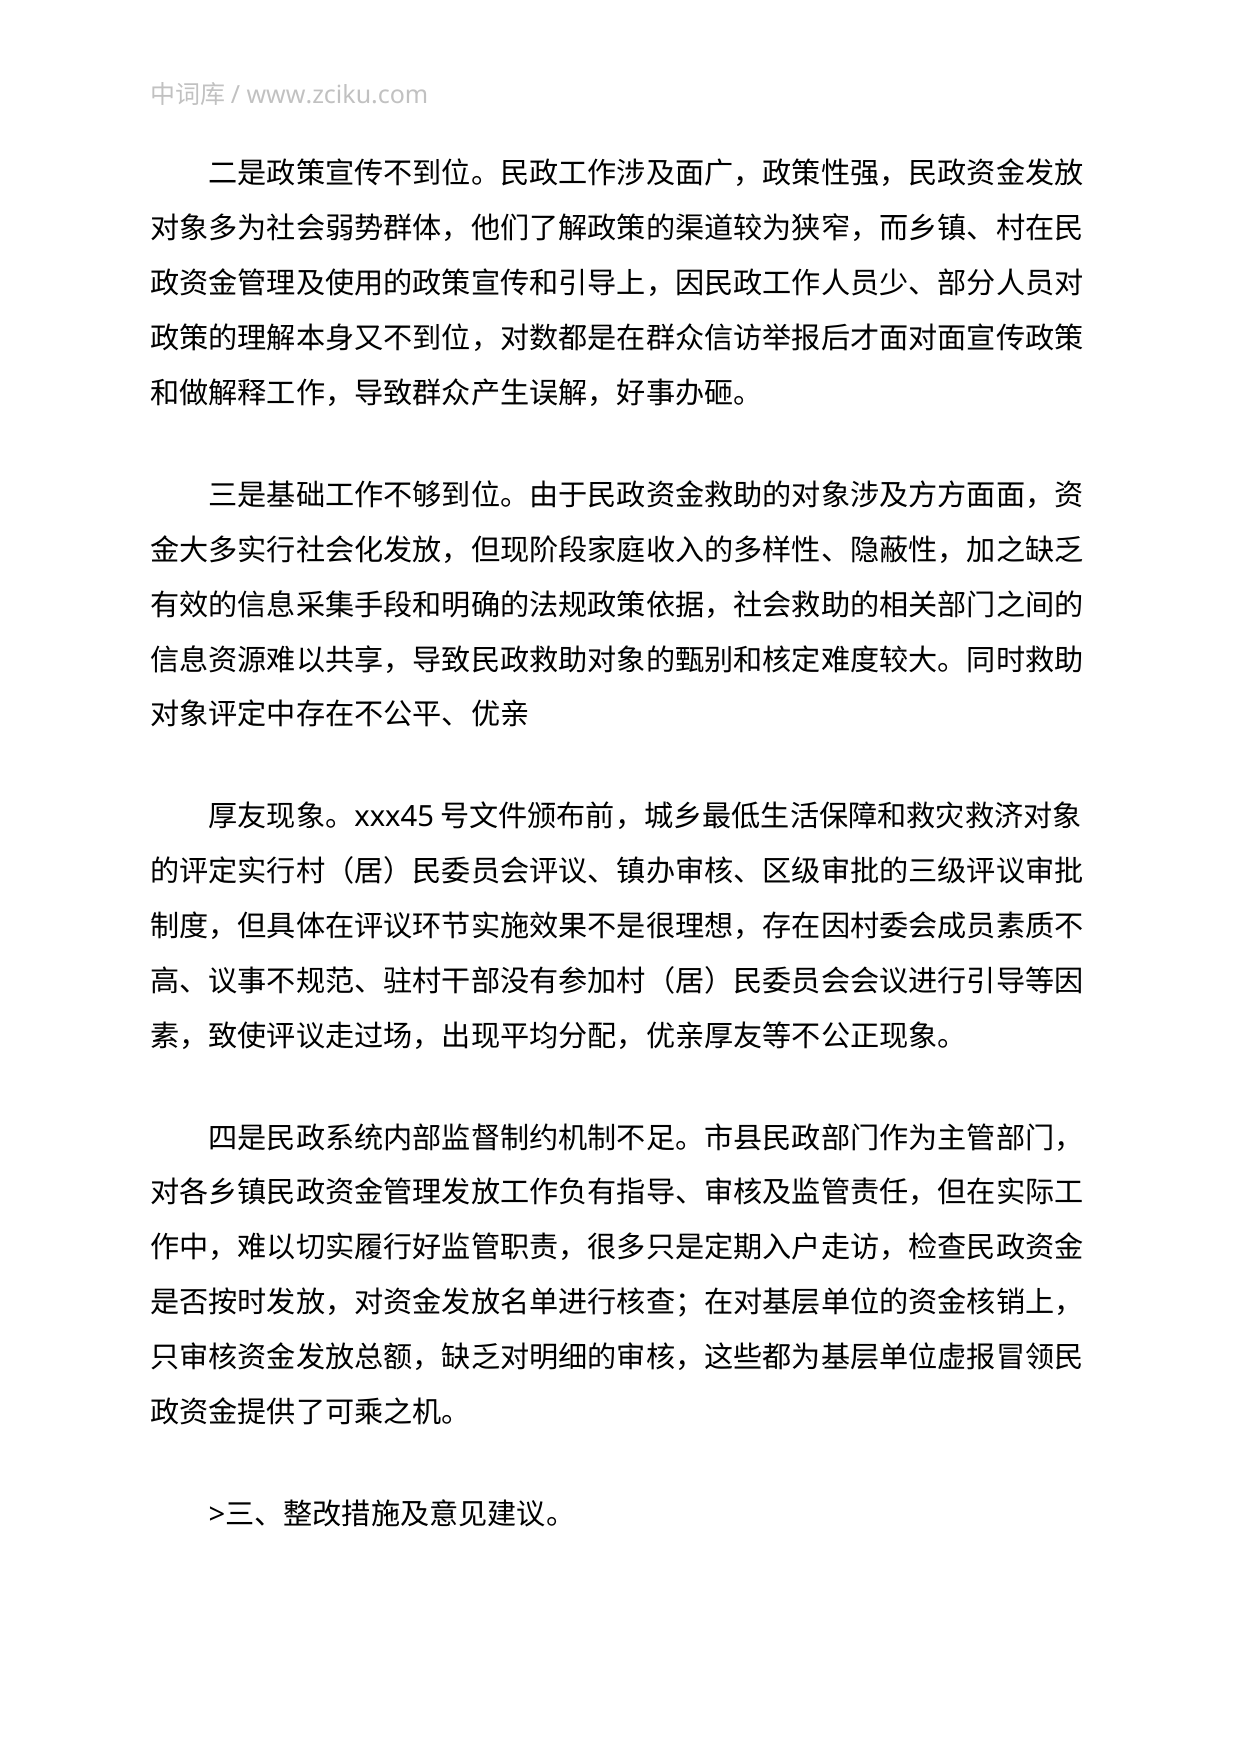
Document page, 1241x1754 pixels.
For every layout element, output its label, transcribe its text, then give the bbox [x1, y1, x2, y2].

text 四是民政系统内部监督制约机制不足。市县民政部门作为主管部门，对各乡镇民政资金管理发放工作负有指导、审核及监管责任，但在实际工作中，难以切实履行好监管职责，很多只是定期入户走访，检查民政资金是否按时发放，对资金发放名单进行核查；在对基层单位的资金核销上，只审核资金发放总额，缺乏对明细的审核，这些都为基层单位虚报冒领民政资金提供了可乘之机。 [150, 1114, 1090, 1431]
text 厚友现象。xxx45号文件颁布前，城乡最低生活保障和救灾救济对象的评定实行村（居）民委员会评议、镇办审核、区级审批的三级评议审批制度，但具体在评议环节实施效果不是很理想，存在因村委会成员素质不高、议事不规范、驻村干部没有参加村（居）民委员会会议进行引导等因素，致使评议走过场，出现平均分配，优亲厚友等不公正现象。 [150, 793, 1090, 1055]
text 二是政策宣传不到位。民政工作涉及面广，政策性强，民政资金发放对象多为社会弱势群体，他们了解政策的渠道较为狭窄，而乡镇、村在民政资金管理及使用的政策宣传和引导上，因民政工作人员少、部分人员对政策的理解本身又不到位，对数都是在群众信访举报后才面对面宣传政策和做解释工作，导致群众产生误解，好事办砸。 [150, 150, 1090, 412]
text 三是基础工作不够到位。由于民政资金救助的对象涉及方方面面，资金大多实行社会化发放，但现阶段家庭收入的多样性、隐蔽性，加之缺乏有效的信息采集手段和明确的法规政策依据，社会救助的相关部门之间的信息资源难以共享，导致民政救助对象的甄别和核定难度较大。同时救助对象评定中存在不公平、优亲 [150, 471, 1090, 733]
text >三、整改措施及意见建议。 [150, 1490, 1090, 1533]
